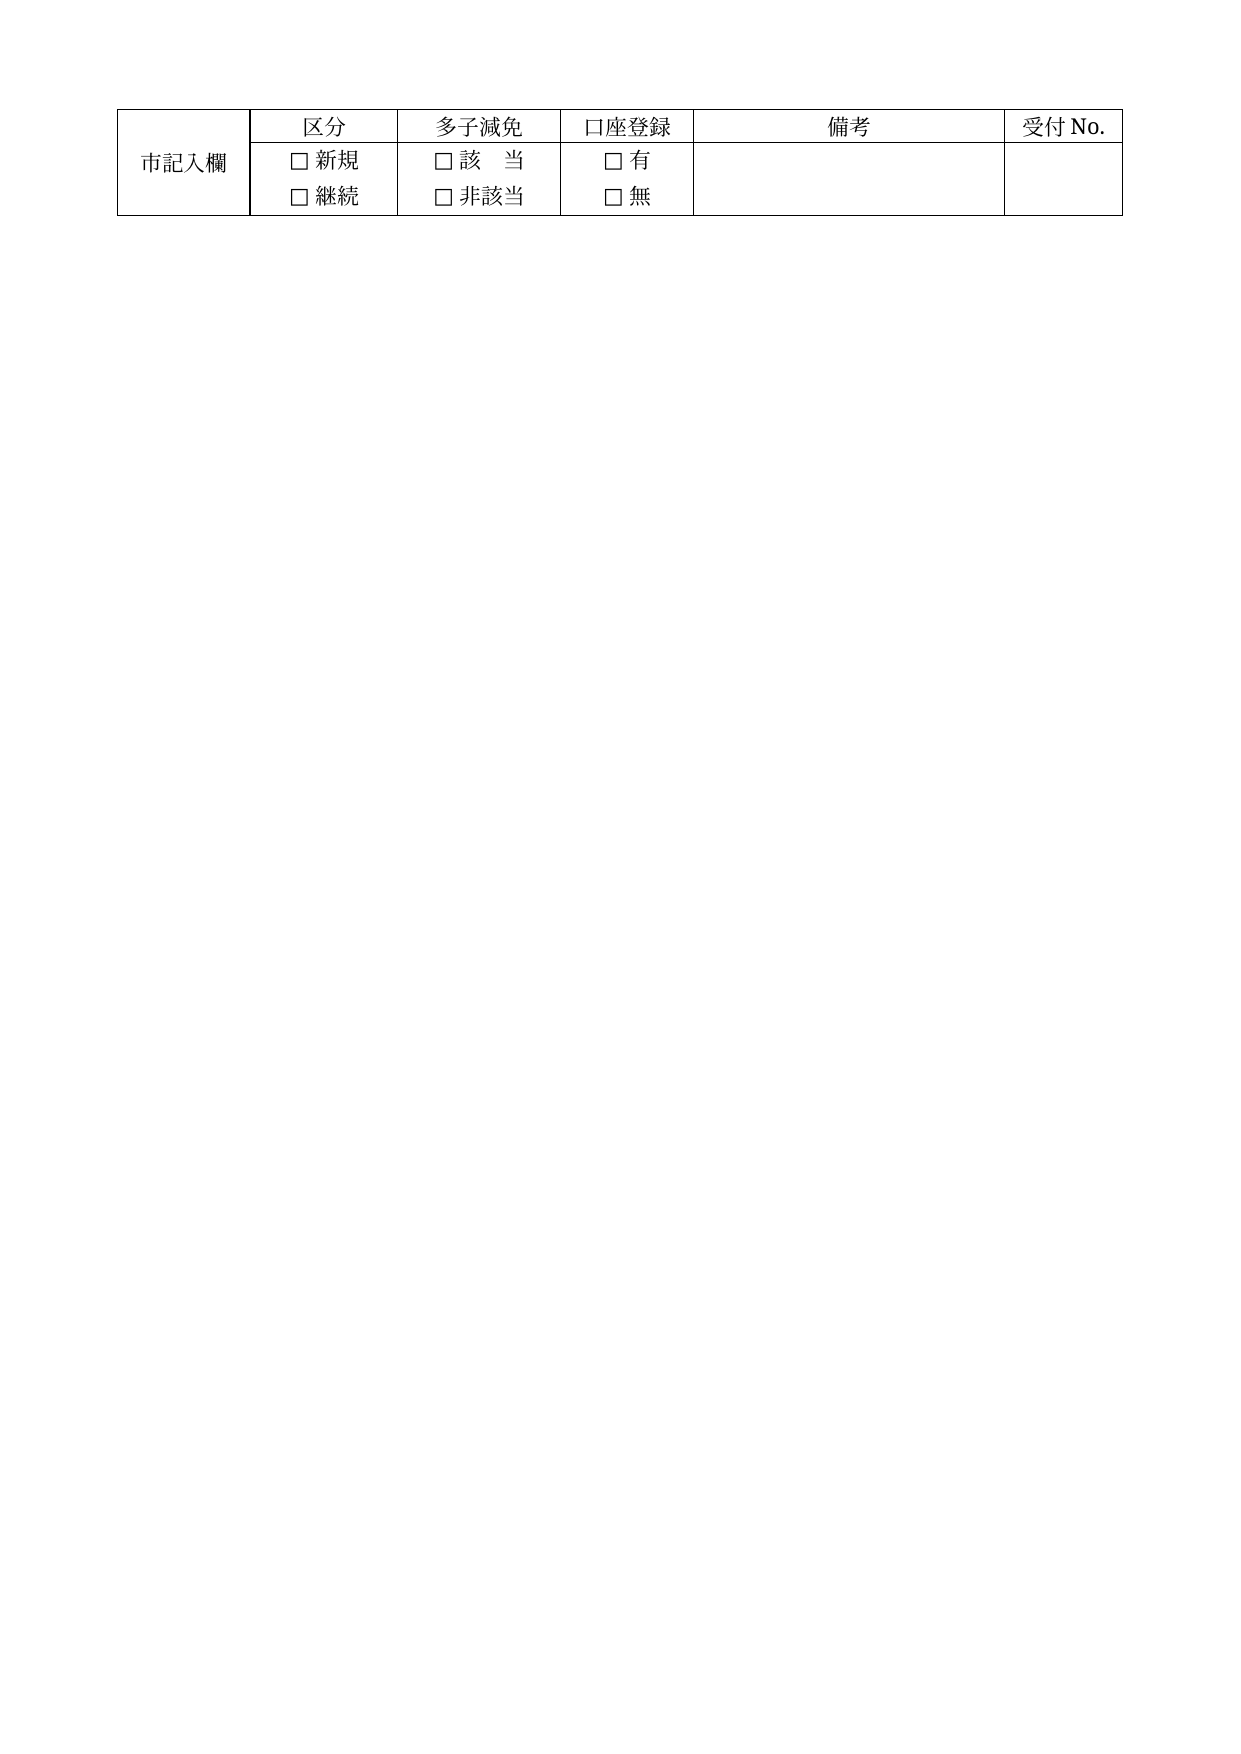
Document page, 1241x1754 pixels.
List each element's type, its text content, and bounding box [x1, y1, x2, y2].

table_cell □ 該 当 □ 非該当 [398, 143, 560, 214]
table_header 多子減免 [398, 110, 560, 142]
table_cell □ 有 □ 無 [561, 143, 693, 214]
table_cell [694, 143, 1004, 214]
table_header 市記入欄 [118, 110, 249, 214]
table_header 備考 [694, 110, 1004, 142]
table_cell □ 新規 □ 継続 [251, 143, 397, 214]
table_cell [1005, 143, 1122, 214]
table_header 口座登録 [561, 110, 693, 142]
table_header 受付No. [1005, 110, 1122, 142]
table_header 区分 [251, 110, 397, 142]
